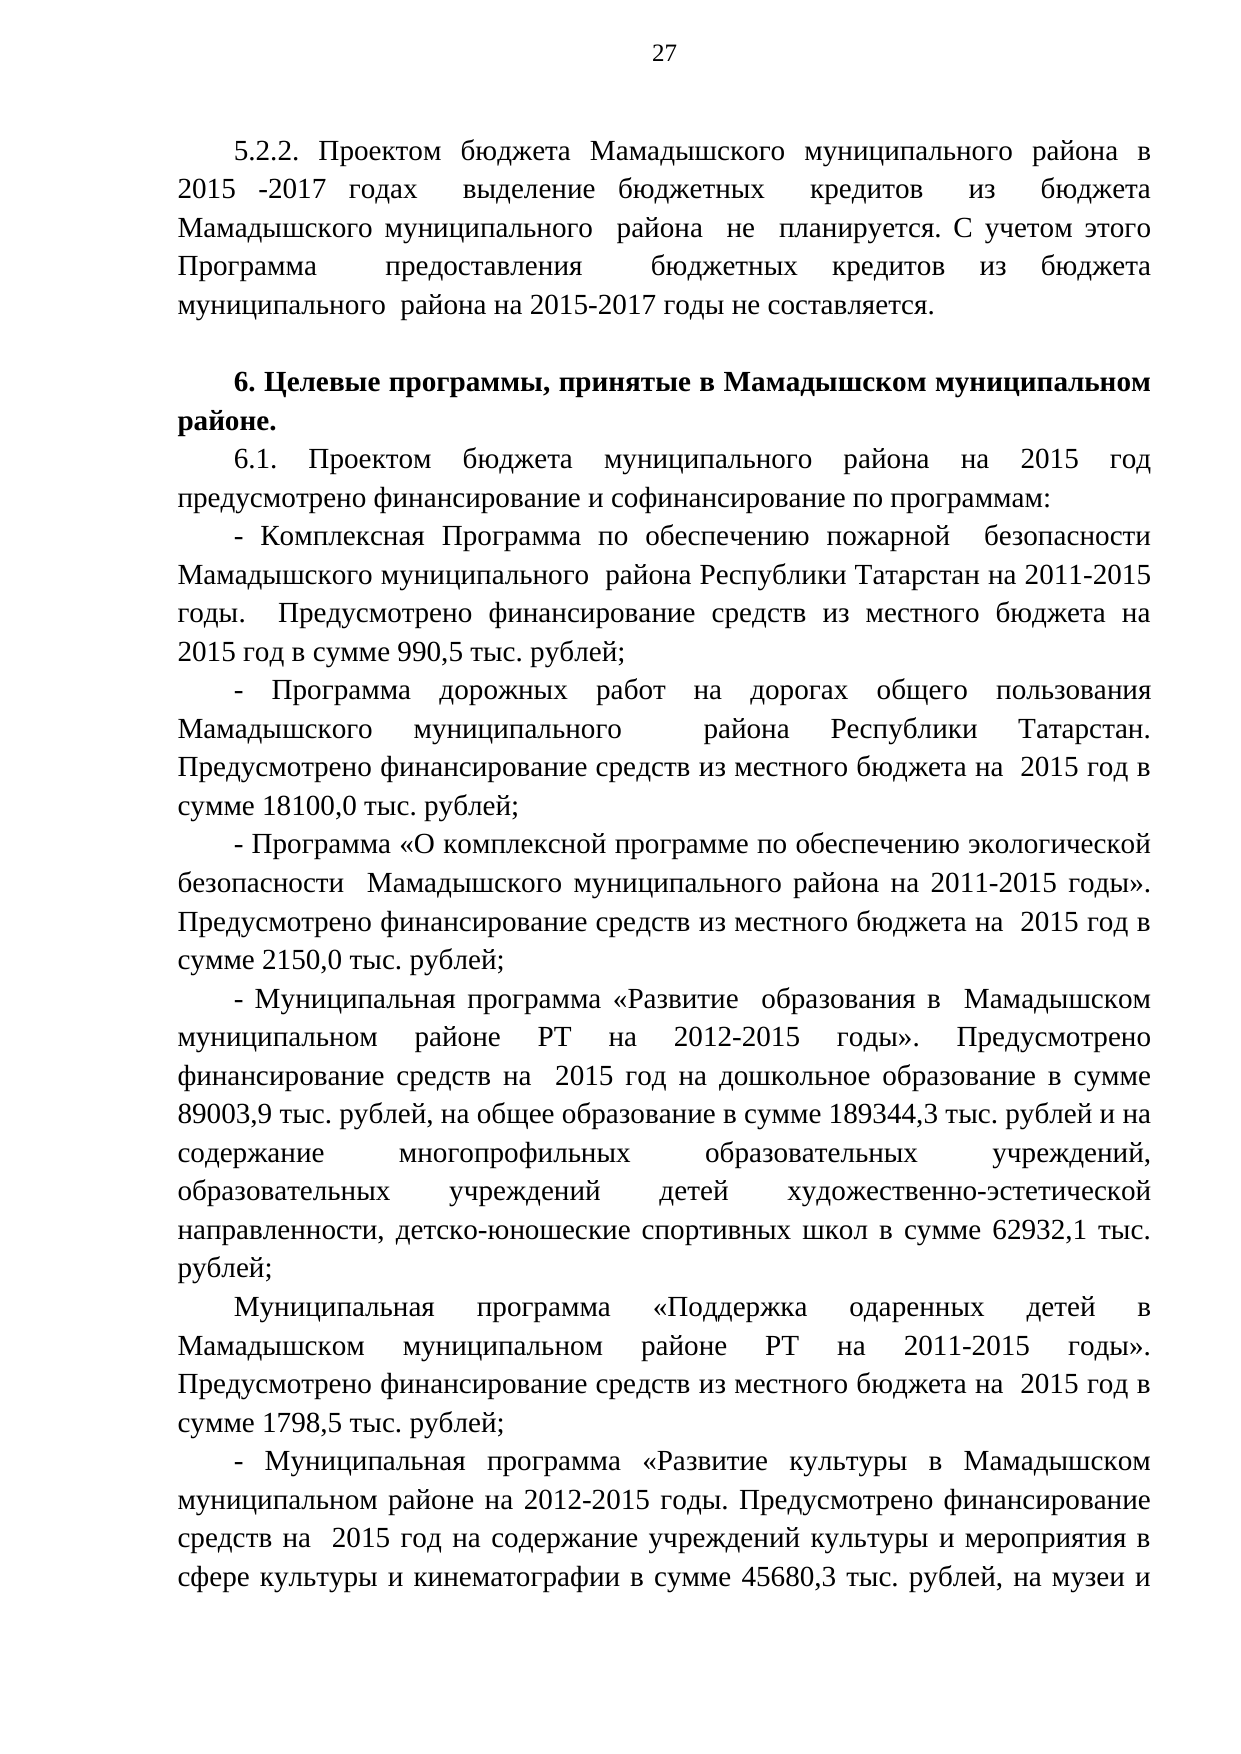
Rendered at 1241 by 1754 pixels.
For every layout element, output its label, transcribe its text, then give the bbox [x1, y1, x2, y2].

text - Муниципальная программа «Развитие образования в Мамадышском муниципальном районе РТ на 2012-2015 годы». Предусмотрено финансирование средств на 2015 год на дошкольное образование в сумме 89003,9 тыс. рублей, на общее образование в сумме 189344,3 тыс. рублей и на содержание многопрофильных образовательных учреждений, образовательных учреждений детей художественно-эстетической направленности, детско-юношеские спортивных школ в сумме 62932,1 тыс. рублей; [177, 981, 1152, 1284]
text Муниципальная программа «Поддержка одаренных детей в Мамадышском муниципальном районе РТ на 2011-2015 годы». Предусмотрено финансирование средств из местного бюджета на 2015 год в сумме 1798,5 тыс. рублей; [177, 1289, 1152, 1438]
text - Программа «О комплексной программе по обеспечению экологической безопасности Мамадышского муниципального района на 2011-2015 годы». Предусмотрено финансирование средств из местного бюджета на 2015 год в сумме 2150,0 тыс. рублей; [177, 827, 1152, 976]
text - Программа дорожных работ на дорогах общего пользования Мамадышского муниципального района Республики Татарстан. Предусмотрено финансирование средств из местного бюджета на 2015 год в сумме 18100,0 тыс. рублей; [177, 672, 1152, 822]
text - Комплексная Программа по обеспечению пожарной безопасности Мамадышского муниципального района Республики Татарстан на 2011-2015 годы. Предусмотрено финансирование средств из местного бюджета на 2015 год в сумме 990,5 тыс. рублей; [177, 518, 1152, 667]
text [177, 1443, 1152, 1592]
text 5.2.2. Проектом бюджета Мамадышского муниципального района в 2015 -2017 годах выделение бюджетных кредитов из бюджета Мамадышского муниципального района не планируется. С учетом этого Программа предоставления бюджетных кредитов из бюджета муниципального района на 2015-2017 годы не составляется. [177, 133, 1152, 321]
text 6. Целевые программы, принятые в Мамадышском муниципальном районе. [177, 364, 1152, 436]
text 6.1. Проектом бюджета муниципального района на 2015 год предусмотрено финансирование и софинансирование по программам: [177, 441, 1152, 513]
